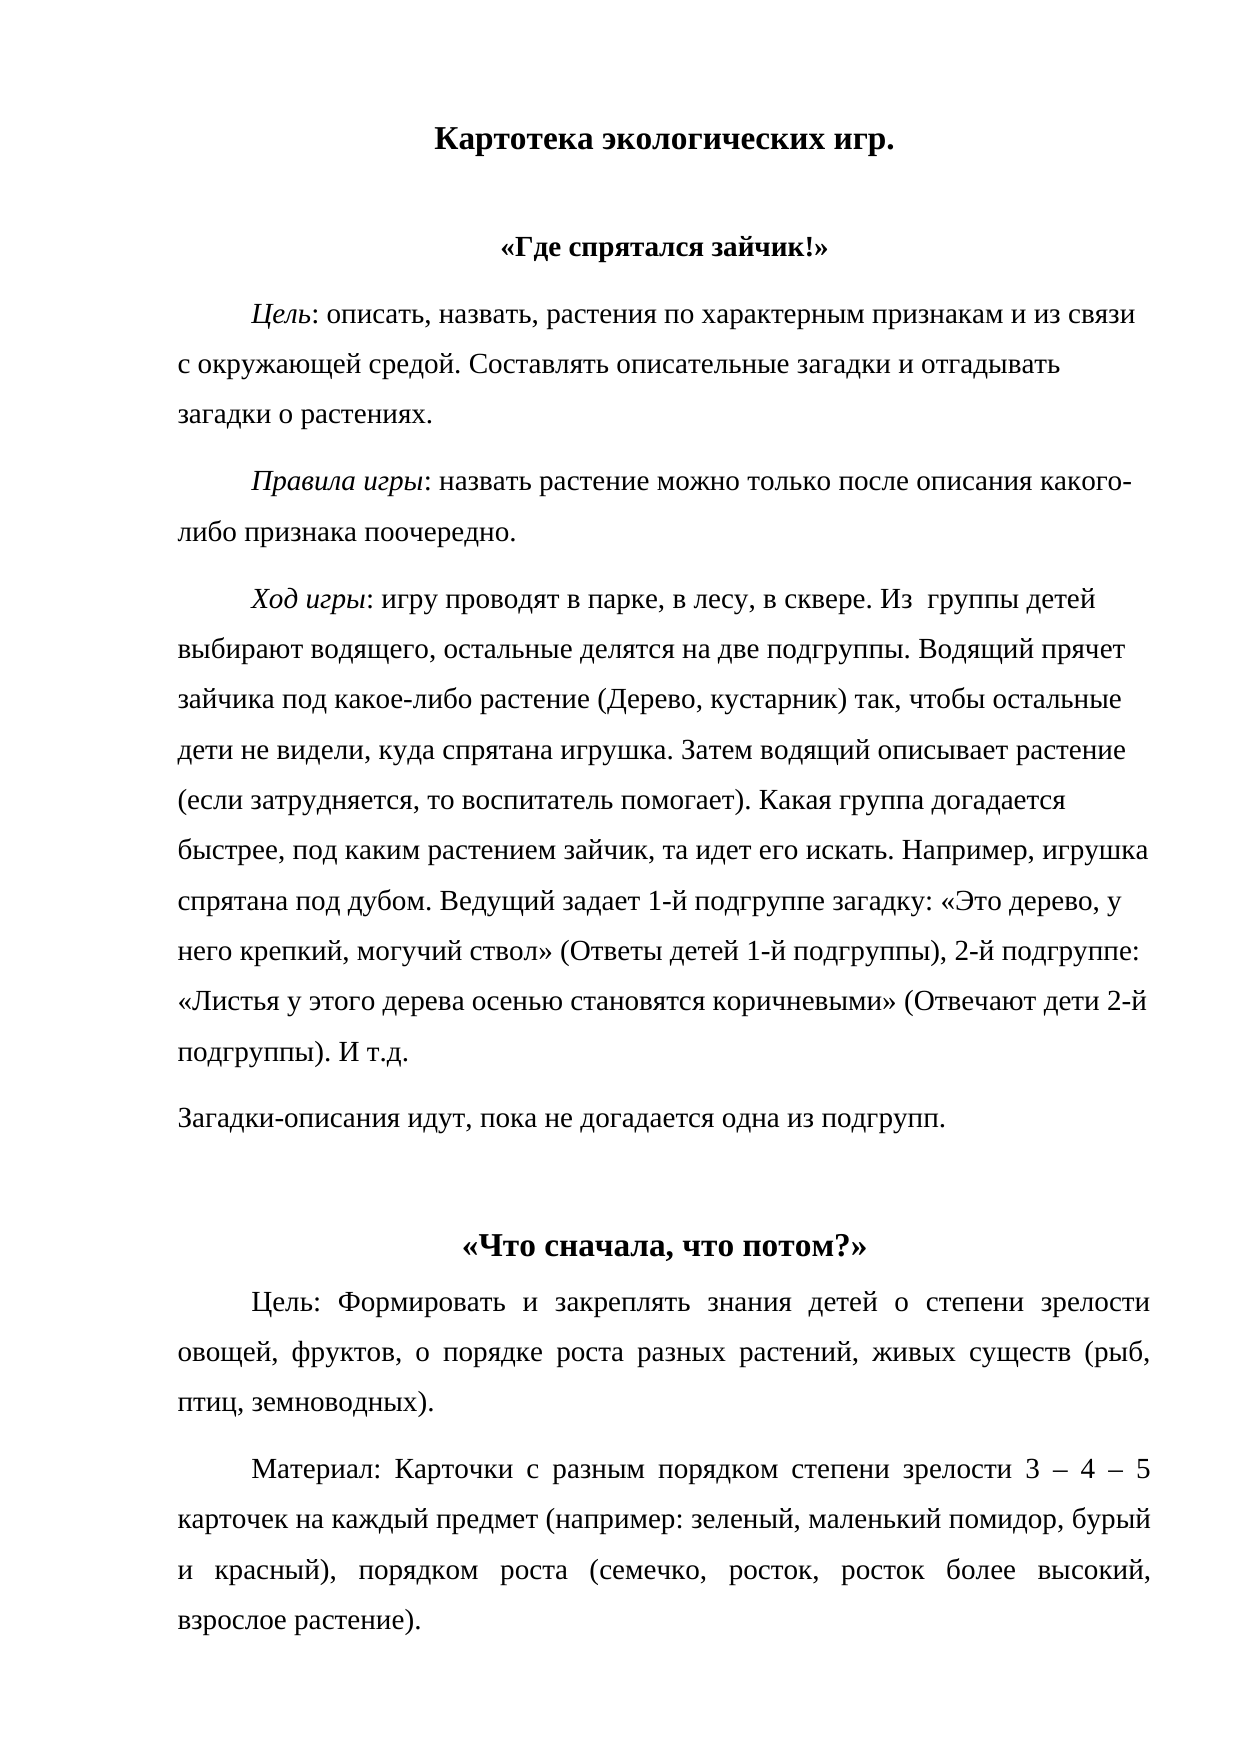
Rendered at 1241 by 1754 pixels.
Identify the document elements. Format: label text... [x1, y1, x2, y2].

text Загадки-описания идут, пока не догадается одна из подгрупп. [177, 1101, 1152, 1134]
text Цель: описать, назвать, растения по характерным признакам и из связи с окружающей средой. Составлять описательные загадки и отгадывать загадки о растениях. [177, 296, 1152, 430]
text Правила игры: назвать растение можно только после описания какого-либо признака поочередно. [177, 463, 1152, 547]
text Материал: Карточки с разным порядком степени зрелости 3 – 4 – 5 карточек на каждый предмет (например: зеленый, маленький помидор, бурый и красный), порядком роста (семечко, росток, росток более высокий, взрослое растение). [177, 1451, 1152, 1636]
text Картотека экологических игр. [177, 118, 1152, 156]
text Цель: Формировать и закреплять знания детей о степени зрелости овощей, фруктов, о порядке роста разных растений, живых существ (рыб, птиц, земноводных). [177, 1284, 1152, 1418]
text Ход игры: игру проводят в парке, в лесу, в сквере. Из группы детей выбирают водящего, остальные делятся на две подгруппы. Водящий прячет зайчика под какое-либо растение (Дерево, кустарник) так, чтобы остальные дети не видели, куда спрятана игрушка. Затем водящий описывает растение (если затрудняется, то воспитатель помогает). Какая группа догадается быстрее, под каким растением зайчик, та идет его искать. Например, игрушка спрятана под дубом. Ведущий задает 1-й подгруппе загадку: «Это дерево, у него крепкий, могучий ствол» (Ответы детей 1-й подгруппы), 2-й подгруппе: «Листья у этого дерева осенью становятся коричневыми» (Отвечают дети 2-й подгруппы). И т.д. [177, 581, 1152, 1067]
text «Где спрятался зайчик!» [177, 229, 1152, 262]
text «Что сначала, что потом?» [177, 1226, 1152, 1264]
